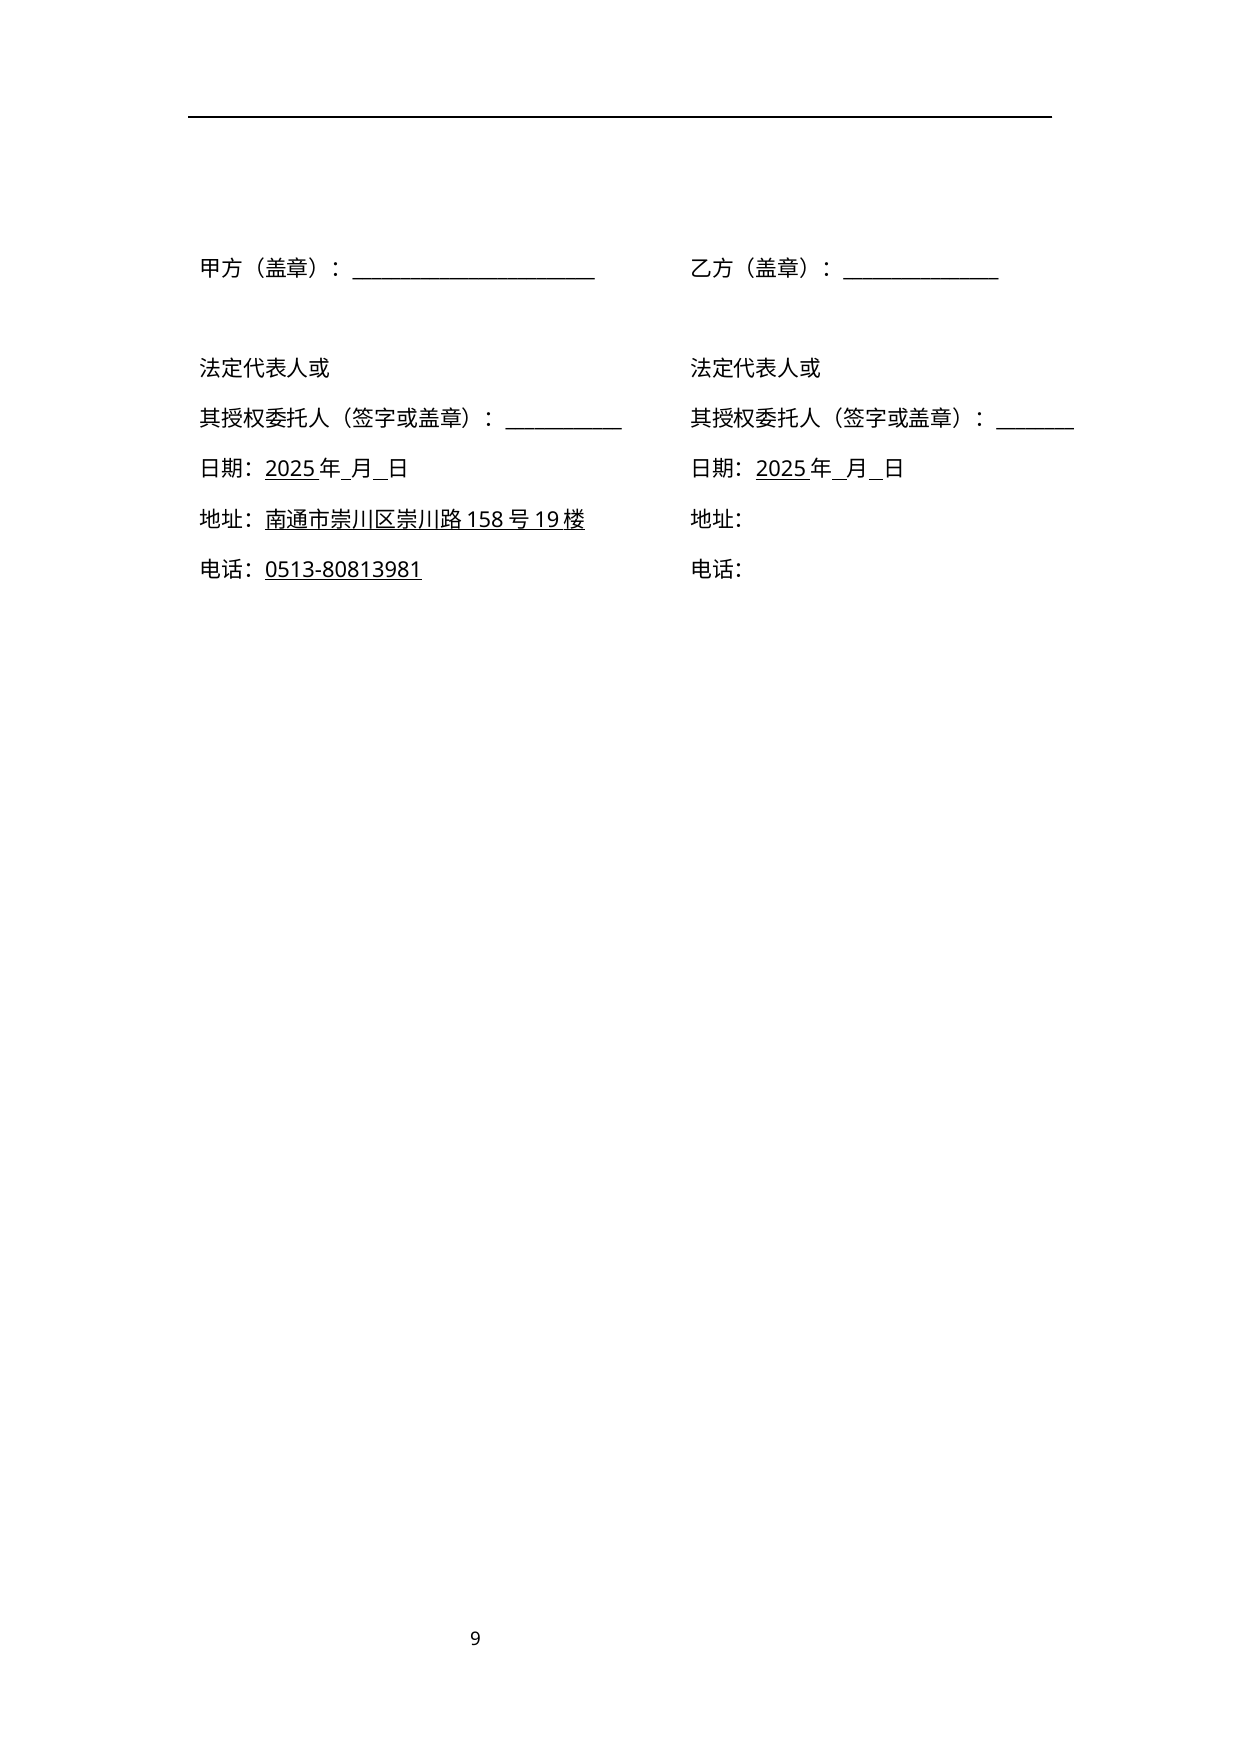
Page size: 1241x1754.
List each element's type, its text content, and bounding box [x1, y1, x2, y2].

table_header 乙方（盖章）：________________ 法定代表人或 其授权委托人（签字或盖章）：________ 日期：2025年 月 日 地址： 电话： [679, 234, 1141, 584]
table_header 甲方（盖章）：_________________________ 法定代表人或 其授权委托人（签字或盖章）：____________ 日期：2025年 月 日 地址：南通市崇川区崇川路158号19楼 电话：0513-80813981 [188, 234, 679, 584]
